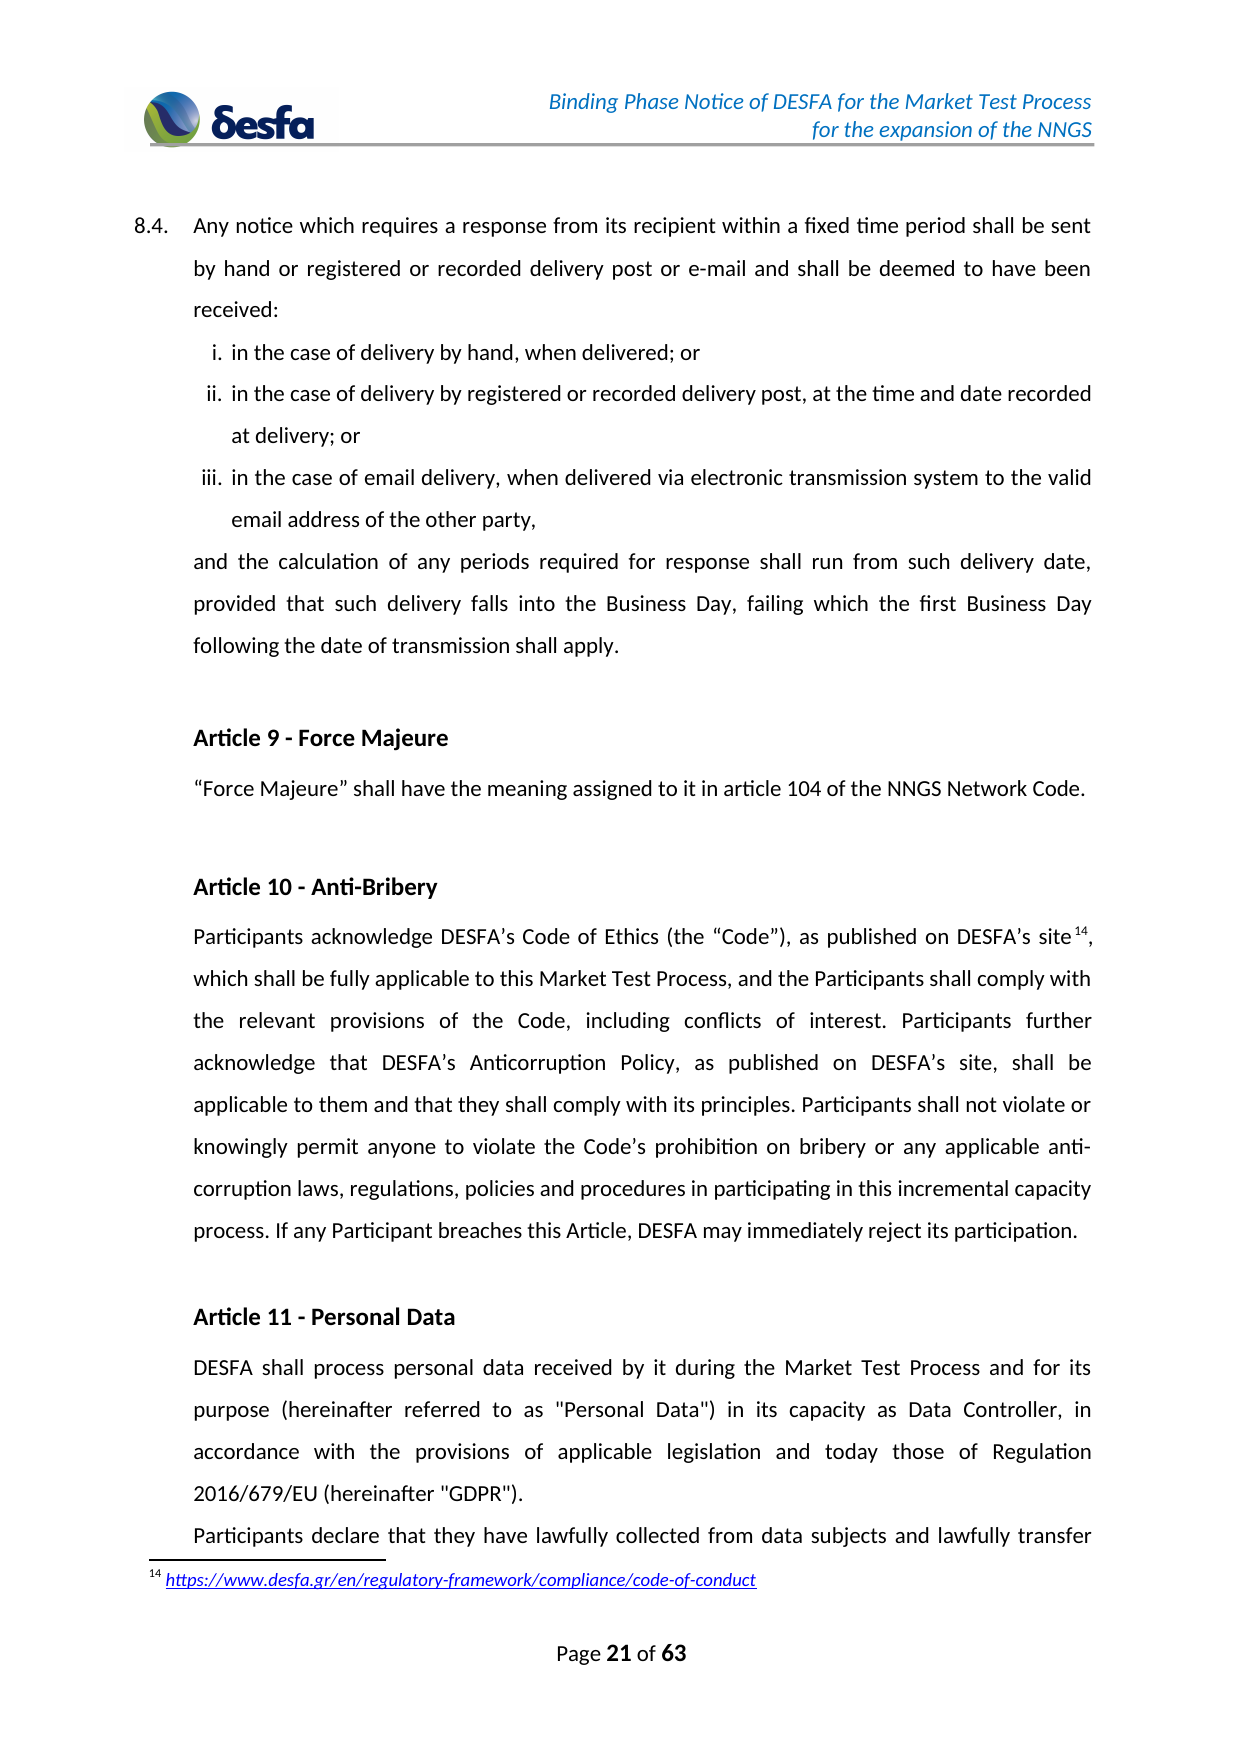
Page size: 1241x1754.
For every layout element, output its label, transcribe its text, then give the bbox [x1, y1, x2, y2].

list Participants acknowledge DESFA’s Code of Ethics (the “Code”), as published on DESFA’s site, which shall be fully applicable to this Market Test Process, and the Participants shall comply with the relevant provisions of the Code, including conflicts of interest. Participants further acknowledge that DESFA’s Anticorruption Policy, as published on DESFA’s site, shall be applicable to them and that they shall comply with its principles. Participants shall not violate or knowingly permit anyone to violate the Code’s prohibition on bribery or any applicable anti-corruption laws, regulations, policies and procedures in participating in this incremental capacity process. If any Participant breaches this Article, DESFA may immediately reject its participation. [193, 922, 1093, 1244]
list in the case of email delivery, when delivered via electronic transmission system to the valid email address of the other party, [223, 463, 1093, 533]
list in the case of delivery by registered or recorded delivery post, at the time and date recorded at delivery; or [223, 379, 1093, 449]
list DESFA shall process personal data received by it during the Market Test Process and for its purpose (hereinafter referred to as "Personal Data") in its capacity as Data Controller, in accordance with the provisions of applicable legislation and today those of Regulation 2016/679/EU (hereinafter "GDPR"). [193, 1353, 1093, 1507]
subtitle Article 9 - Force Majeure [193, 722, 1093, 753]
subtitle Article 11 - Personal Data [193, 1301, 1093, 1332]
list Any notice which requires a response from its recipient within a fixed time period shall be sent by hand or registered or recorded delivery post or e-mail and shall be deemed to have been received: [134, 212, 1093, 324]
list in the case of delivery by hand, when delivered; or [223, 338, 1093, 366]
picture [123, 87, 339, 152]
subtitle Article 10 - Anti-Bribery [193, 871, 1093, 901]
list “Force Majeure” shall have the meaning assigned to it in article 104 of the NNGS Network Code. [193, 774, 1093, 802]
list and the calculation of any periods required for response shall run from such delivery date, provided that such delivery falls into the Business Day, failing which the first Business Day following the date of transmission shall apply. [193, 547, 1093, 659]
